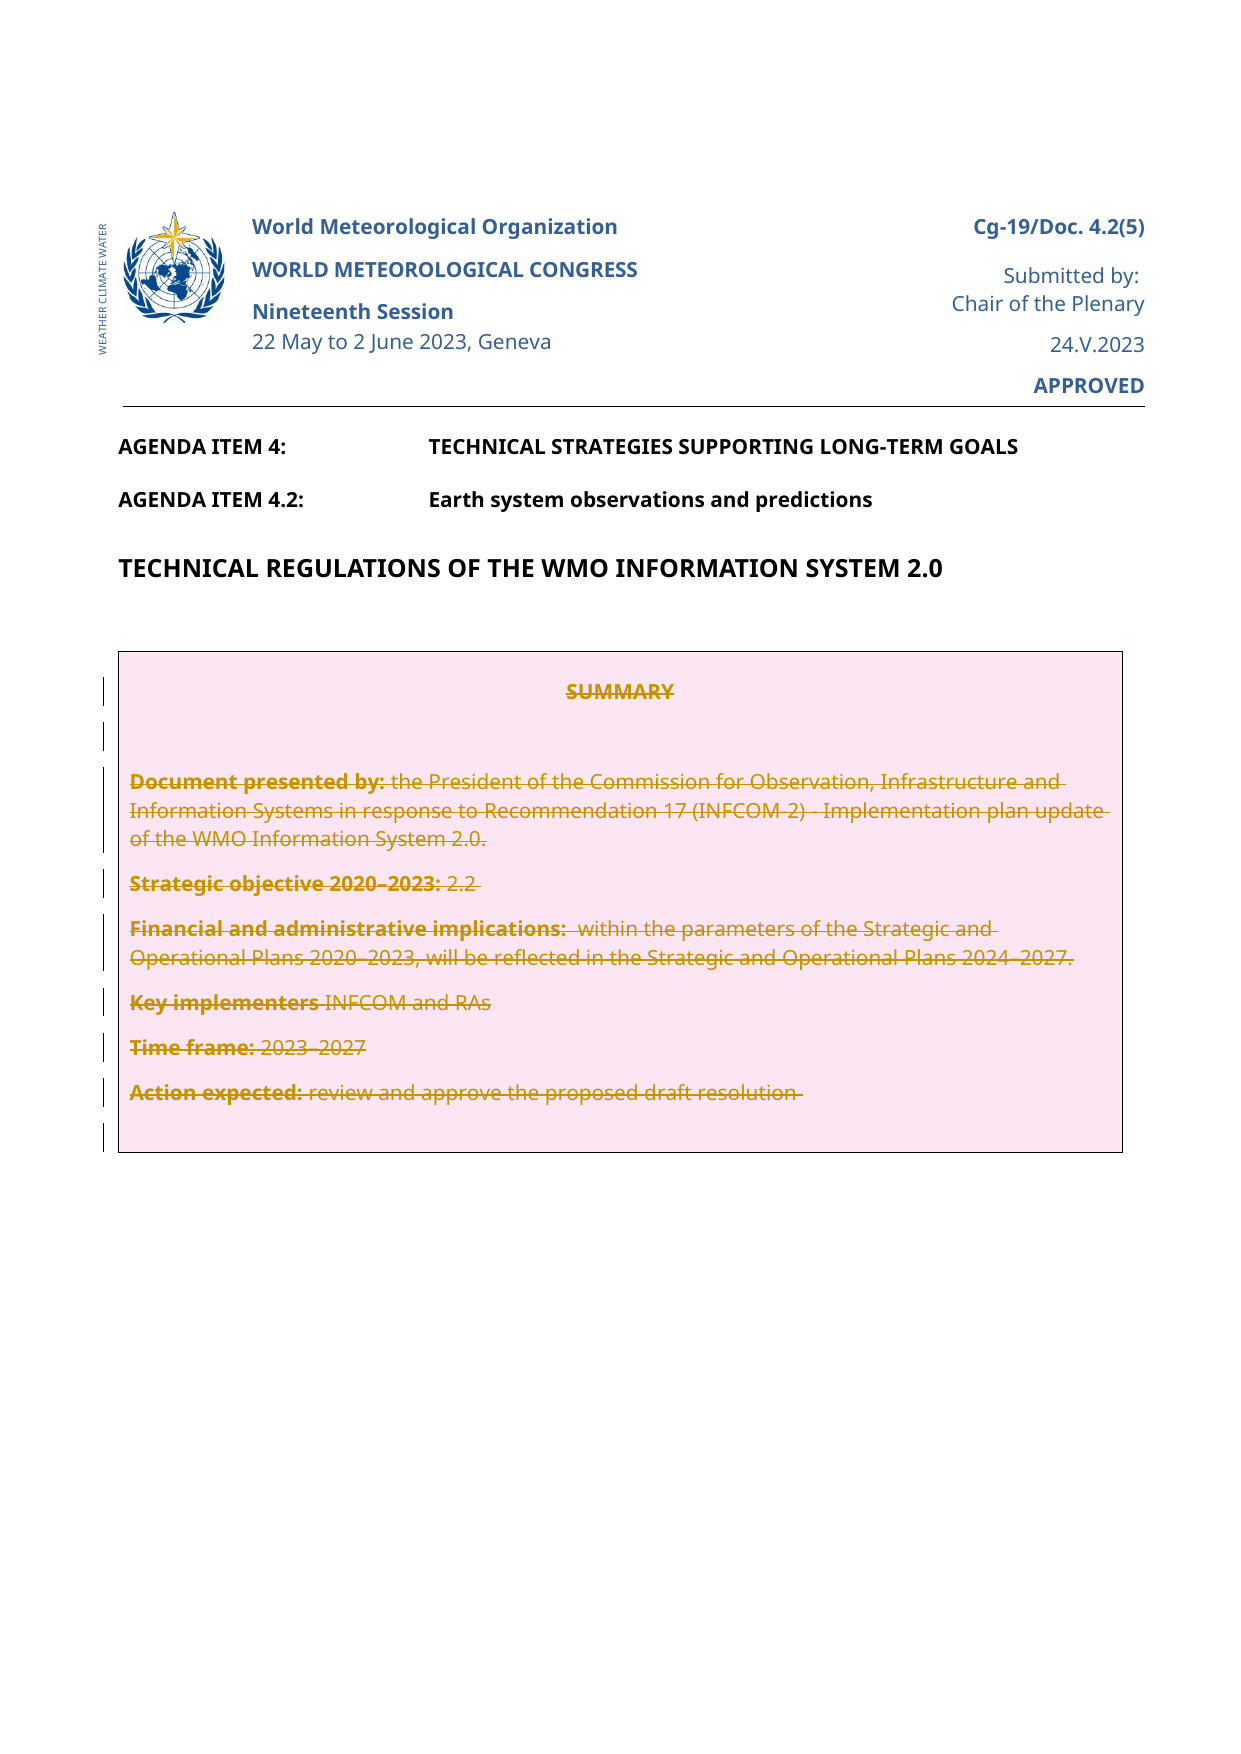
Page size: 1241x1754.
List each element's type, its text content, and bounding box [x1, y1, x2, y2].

table_header Cg-19/Doc. 4.2(5) [836, 213, 1145, 247]
table_header WEATHER CLIMATE WATER [70, 213, 122, 406]
text AGENDA ITEM 4: TECHNICAL STRATEGIES SUPPORTING LONG-TERM GOALS [118, 432, 1122, 460]
text Technical Regulations of the WMO Information System 2.0 [118, 551, 1122, 585]
table_header World Meteorological Organization WORLD METEOROLOGICAL CONGRESS Nineteenth Session 22 May to 2 June 2023, Geneva [123, 213, 836, 406]
table_cell Submitted by: Chair of the Plenary 24.V.2023 APPROVED [836, 247, 1145, 406]
text AGENDA ITEM 4.2: Earth system observations and predictions [118, 485, 1122, 514]
